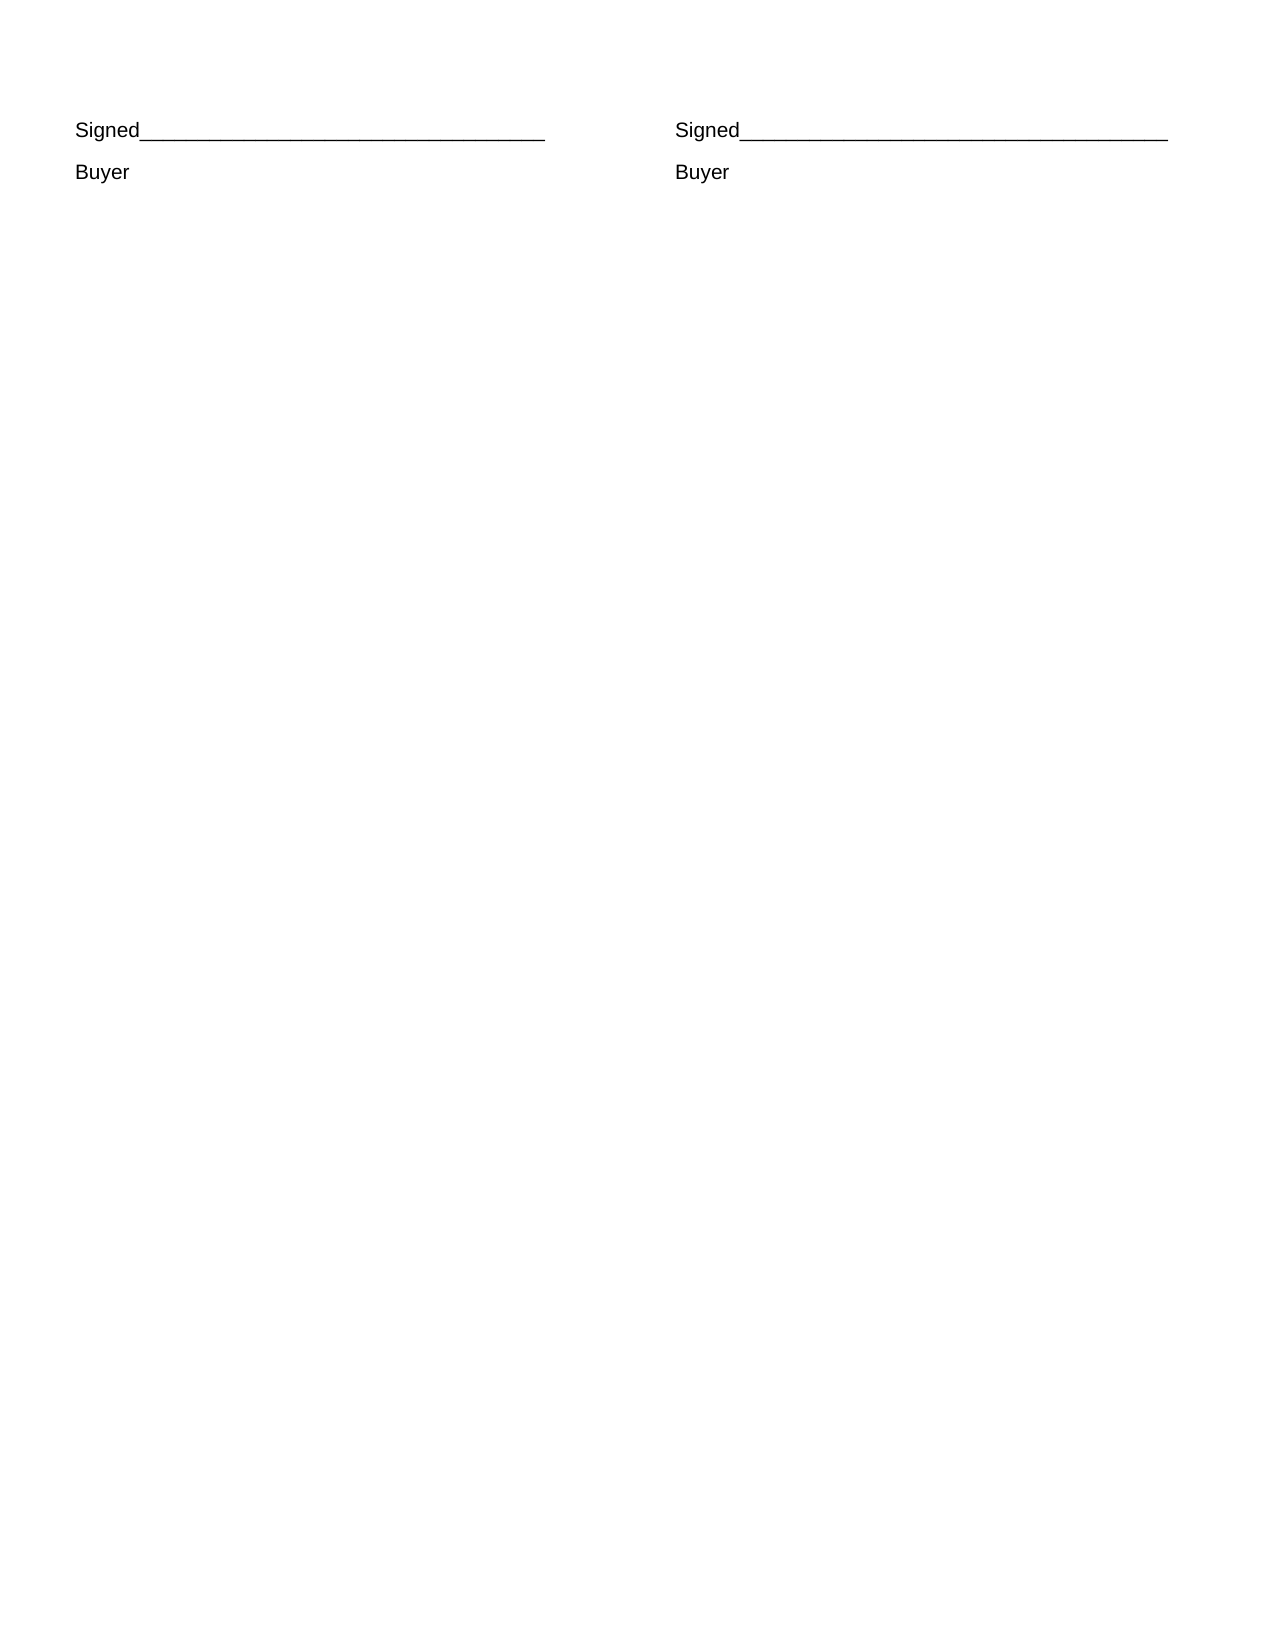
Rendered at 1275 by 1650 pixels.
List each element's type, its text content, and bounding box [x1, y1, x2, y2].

text Signed___________________________________ Signed_____________________________________ [75, 117, 1200, 141]
text Buyer Buyer [75, 160, 1200, 184]
